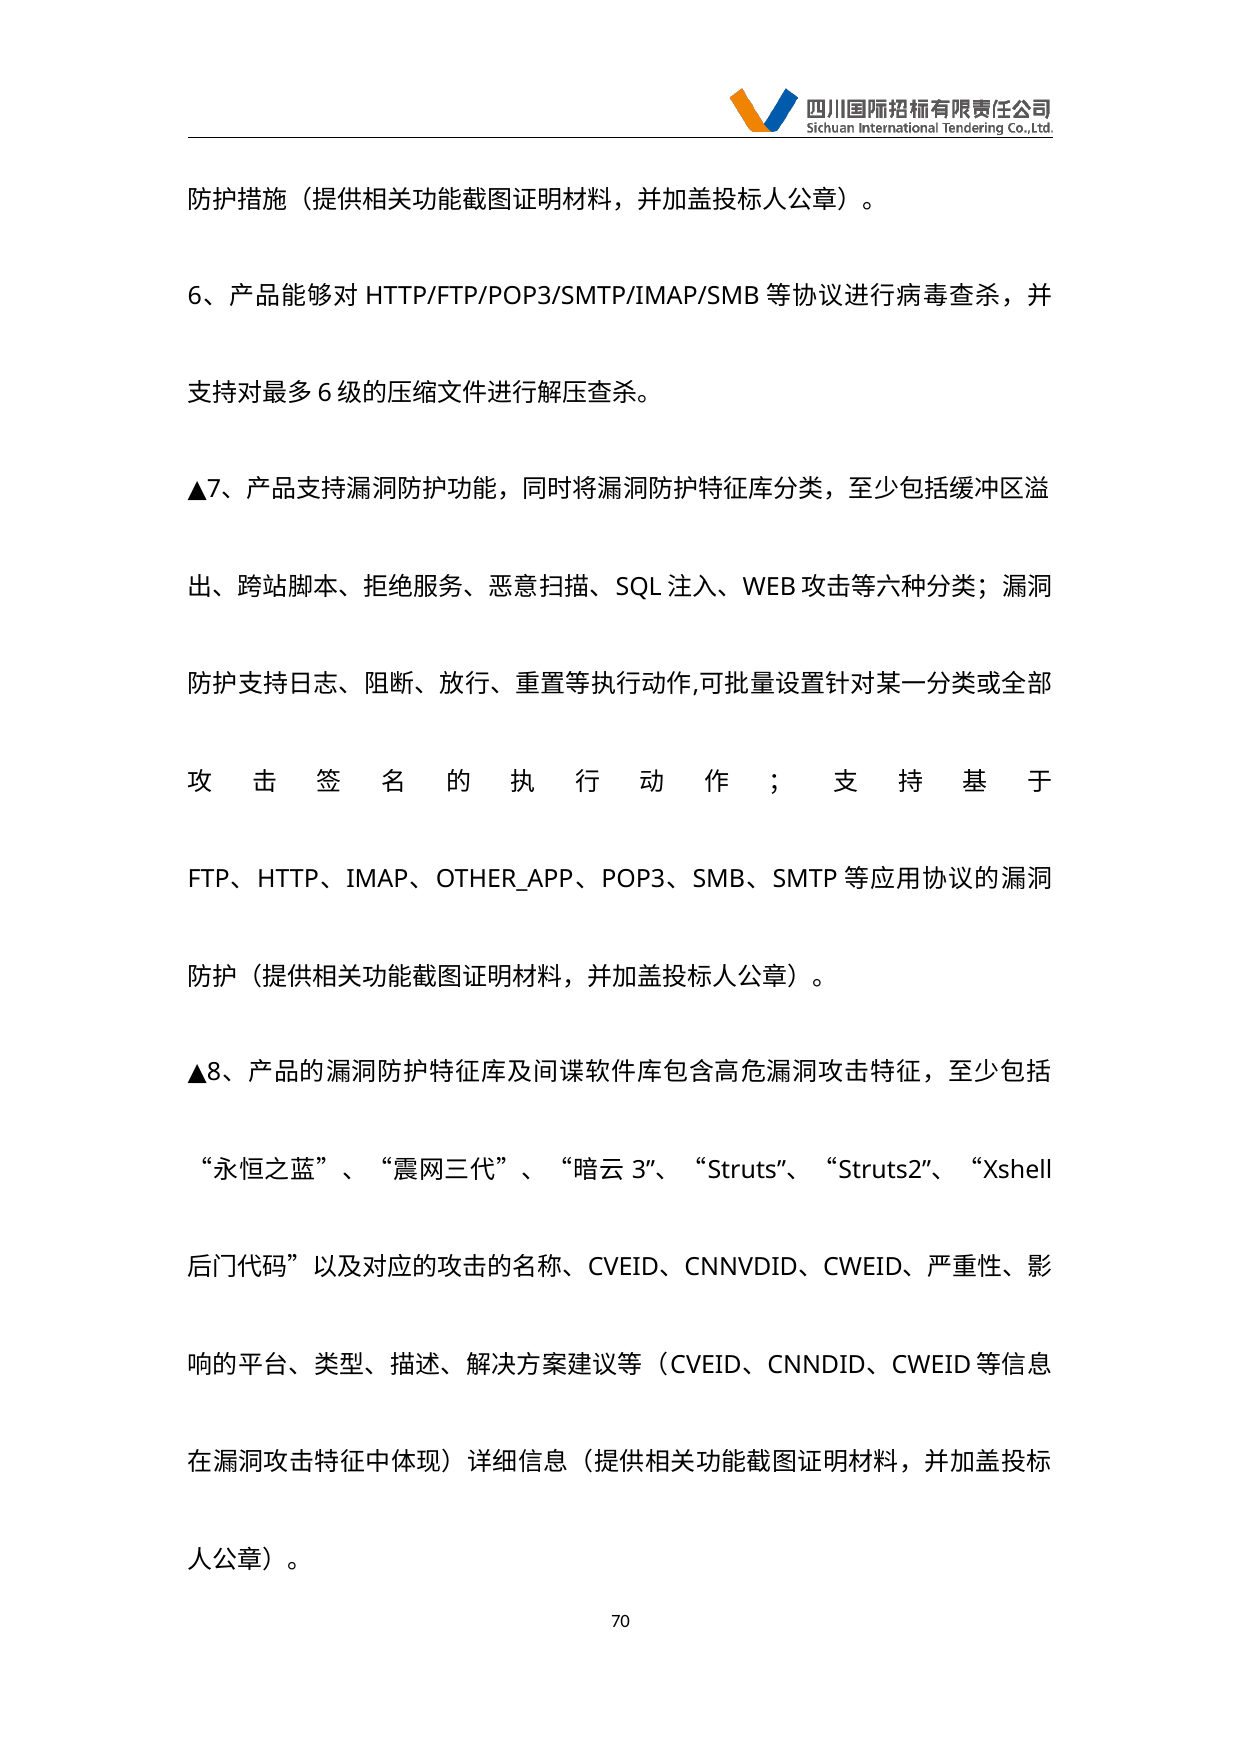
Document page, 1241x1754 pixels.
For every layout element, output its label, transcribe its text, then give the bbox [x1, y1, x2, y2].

picture [729, 88, 1053, 135]
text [187, 165, 1053, 230]
text ▲7、产品支持漏洞防护功能，同时将漏洞防护特征库分类，至少包括缓冲区溢出、跨站脚本、拒绝服务、恶意扫描、SQL注入、WEB攻击等六种分类；漏洞防护支持日志、阻断、放行、重置等执行动作,可批量设置针对某一分类或全部攻击签名的执行动作；支持基于FTP、HTTP、IMAP、OTHER_APP、POP3、SMB、SMTP等应用协议的漏洞防护（提供相关功能截图证明材料，并加盖投标人公章）。 [187, 454, 1053, 1007]
text ▲8、产品的漏洞防护特征库及间谍软件库包含高危漏洞攻击特征，至少包括“永恒之蓝”、“震网三代”、“暗云3”、“Struts”、“Struts2”、“Xshell后门代码”以及对应的攻击的名称、CVEID、CNNVDID、CWEID、严重性、影响的平台、类型、描述、解决方案建议等（CVEID、CNNDID、CWEID等信息在漏洞攻击特征中体现）详细信息（提供相关功能截图证明材料，并加盖投标人公章）。 [187, 1037, 1053, 1590]
text 6、产品能够对HTTP/FTP/POP3/SMTP/IMAP/SMB等协议进行病毒查杀，并支持对最多6级的压缩文件进行解压查杀。 [187, 261, 1053, 423]
